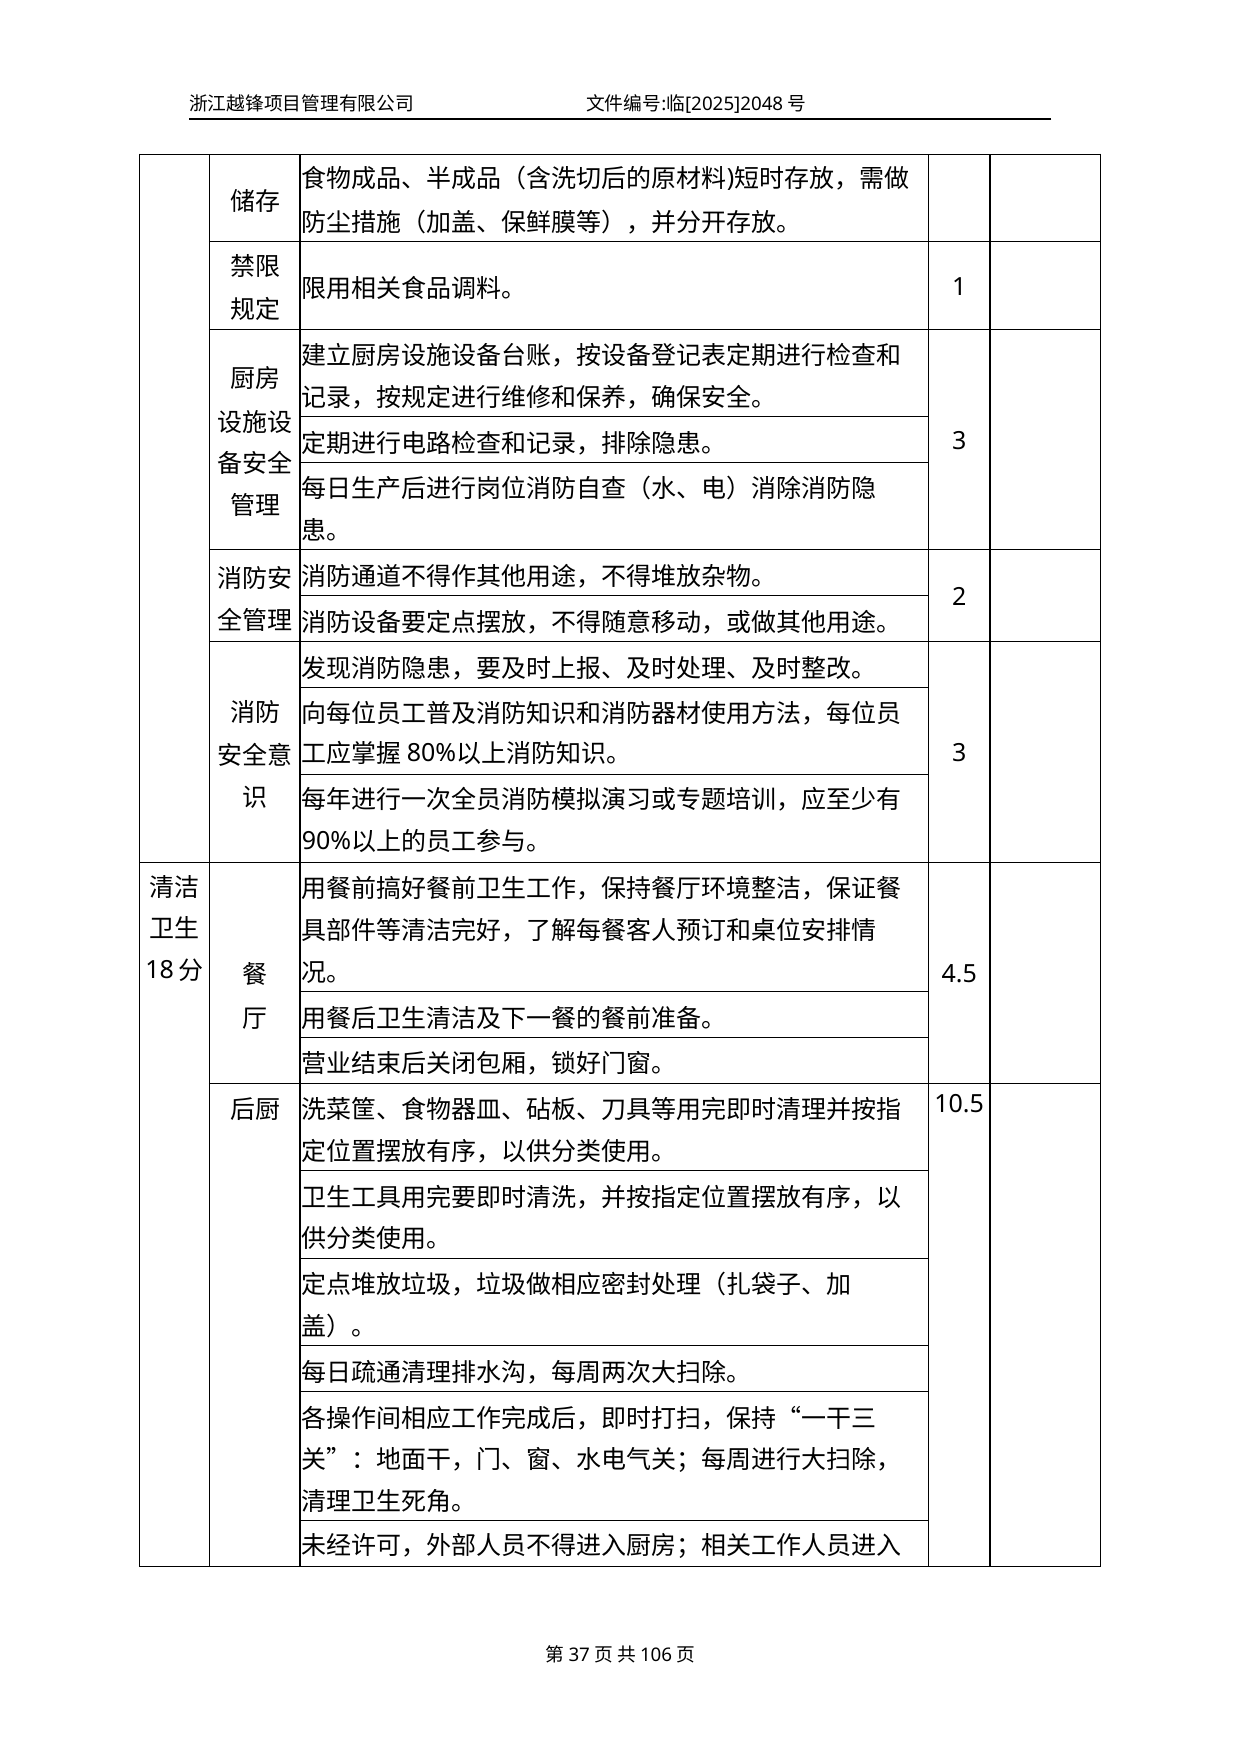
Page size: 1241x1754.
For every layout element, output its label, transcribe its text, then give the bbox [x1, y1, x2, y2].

table_cell [991, 642, 1100, 862]
table_cell 消防 安全意识 [210, 642, 299, 862]
table_cell 定期进行电路检查和记录，排除隐患。 [301, 417, 928, 462]
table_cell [301, 1521, 928, 1566]
table_cell [991, 863, 1100, 1083]
table_cell 2 [929, 550, 989, 641]
table_cell 消防设备要定点摆放，不得随意移动，或做其他用途。 [301, 596, 928, 641]
table_cell 发现消防隐患，要及时上报、及时处理、及时整改。 [301, 642, 928, 687]
table_cell 向每位员工普及消防知识和消防器材使用方法，每位员工应掌握80%以上消防知识。 [301, 688, 928, 774]
table_cell 清洁 卫生18分 [140, 863, 209, 1566]
table_cell 食物成品、半成品（含洗切后的原材料)短时存放，需做防尘措施（加盖、保鲜膜等），并分开存放。 [301, 155, 928, 241]
table_cell 禁限 规定 [210, 242, 299, 328]
table_cell 限用相关食品调料。 [301, 242, 928, 328]
table_cell 卫生工具用完要即时清洗，并按指定位置摆放有序，以供分类使用。 [301, 1171, 928, 1258]
table_cell 每日疏通清理排水沟，每周两次大扫除。 [301, 1346, 928, 1391]
table_cell [991, 550, 1100, 641]
table_cell 3 [929, 642, 989, 862]
table_cell 营业结束后关闭包厢，锁好门窗。 [301, 1038, 928, 1083]
table_cell 成品 半成品储存 [210, 155, 299, 241]
table_cell [991, 242, 1100, 328]
table_cell 后厨 [210, 1084, 299, 1566]
table_cell 洗菜筐、食物器皿、砧板、刀具等用完即时清理并按指定位置摆放有序，以供分类使用。 [301, 1084, 928, 1170]
table_cell 3 [929, 330, 989, 549]
table_cell 每日生产后进行岗位消防自查（水、电）消除消防隐患。 [301, 463, 928, 549]
table_cell 10.5 [929, 1084, 989, 1566]
table_cell [991, 1084, 1100, 1566]
table_cell 定点堆放垃圾，垃圾做相应密封处理（扎袋子、加盖）。 [301, 1259, 928, 1345]
table_cell 建立厨房设施设备台账，按设备登记表定期进行检查和记录，按规定进行维修和保养，确保安全。 [301, 330, 928, 416]
table_cell 4.5 [929, 863, 989, 1083]
table_cell 餐 厅 [210, 863, 299, 1083]
table_cell [991, 330, 1100, 549]
table_cell 各操作间相应工作完成后，即时打扫，保持“一干三关”：地面干，门、窗、水电气关；每周进行大扫除，清理卫生死角。 [301, 1392, 928, 1520]
table_cell 每年进行一次全员消防模拟演习或专题培训，应至少有90%以上的员工参与。 [301, 775, 928, 862]
table_cell 消防安全管理 [210, 550, 299, 641]
table_cell [991, 155, 1100, 241]
table_cell 2 [929, 155, 989, 241]
table_cell 消防通道不得作其他用途，不得堆放杂物。 [301, 550, 928, 595]
table_cell 用餐后卫生清洁及下一餐的餐前准备。 [301, 992, 928, 1037]
table_cell 用餐前搞好餐前卫生工作，保持餐厅环境整洁，保证餐具部件等清洁完好，了解每餐客人预订和桌位安排情况。 [301, 863, 928, 991]
table_cell 1 [929, 242, 989, 328]
table_cell 厨房 设施设备安全管理 [210, 330, 299, 549]
